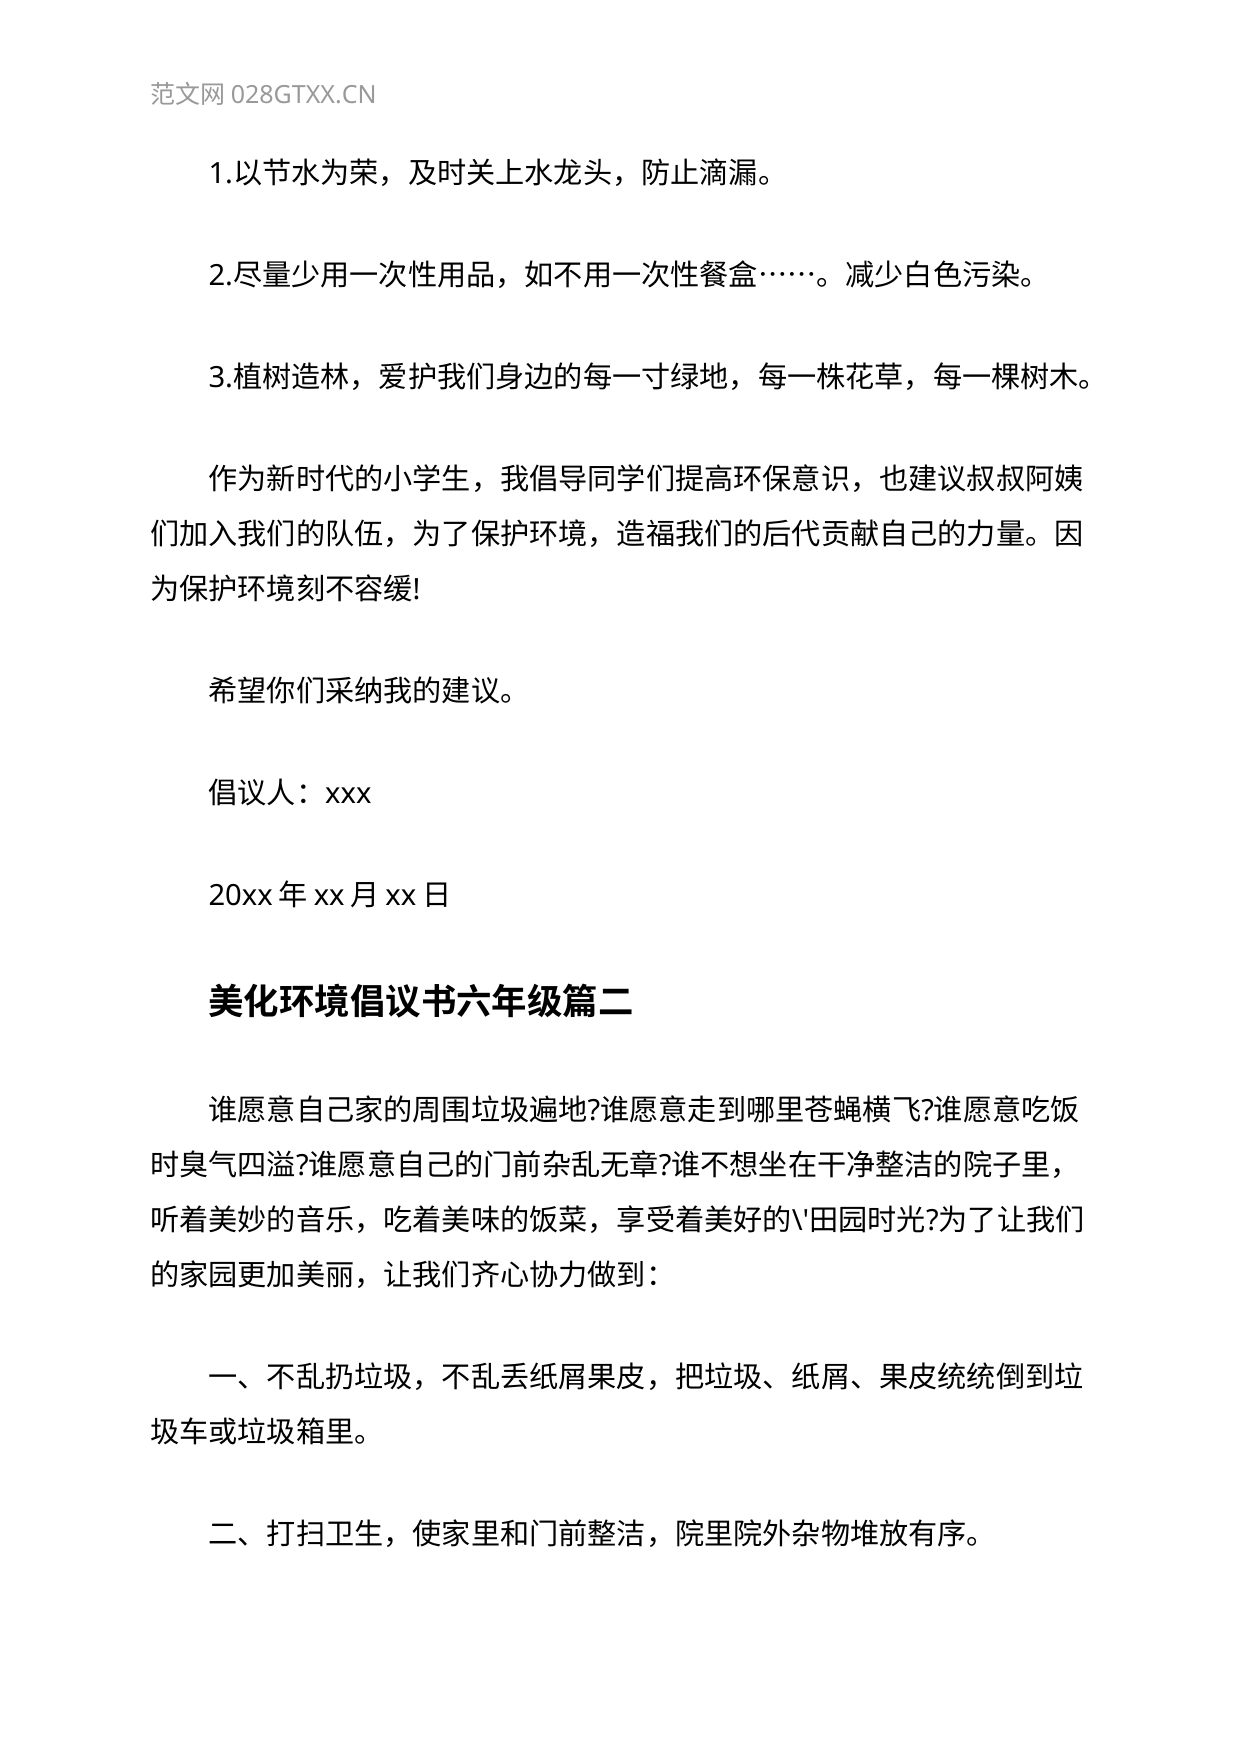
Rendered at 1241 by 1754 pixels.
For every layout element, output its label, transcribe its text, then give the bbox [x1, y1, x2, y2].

text 二、打扫卫生，使家里和门前整洁，院里院外杂物堆放有序。 [150, 1510, 1090, 1553]
text 倡议人：xxx [150, 769, 1090, 812]
text 2.尽量少用一次性用品，如不用一次性餐盒……。减少白色污染。 [150, 252, 1090, 294]
text 一、不乱扔垃圾，不乱丢纸屑果皮，把垃圾、纸屑、果皮统统倒到垃圾车或垃圾箱里。 [150, 1354, 1090, 1451]
text 谁愿意自己家的周围垃圾遍地?谁愿意走到哪里苍蝇横飞?谁愿意吃饭时臭气四溢?谁愿意自己的门前杂乱无章?谁不想坐在干净整洁的院子里，听着美妙的音乐，吃着美味的饭菜，享受着美好的\'田园时光?为了让我们的家园更加美丽，让我们齐心协力做到： [150, 1087, 1090, 1294]
text 1.以节水为荣，及时关上水龙头，防止滴漏。 [150, 150, 1090, 192]
text 3.植树造林，爱护我们身边的每一寸绿地，每一株花草，每一棵树木。 [150, 354, 1090, 396]
text 作为新时代的小学生，我倡导同学们提高环保意识，也建议叔叔阿姨们加入我们的队伍，为了保护环境，造福我们的后代贡献自己的力量。因为保护环境刻不容缓! [150, 456, 1090, 608]
text 美化环境倡议书六年级篇二 [150, 973, 1090, 1025]
text 希望你们采纳我的建议。 [150, 668, 1090, 710]
text 20xx年xx月xx日 [150, 871, 1090, 914]
